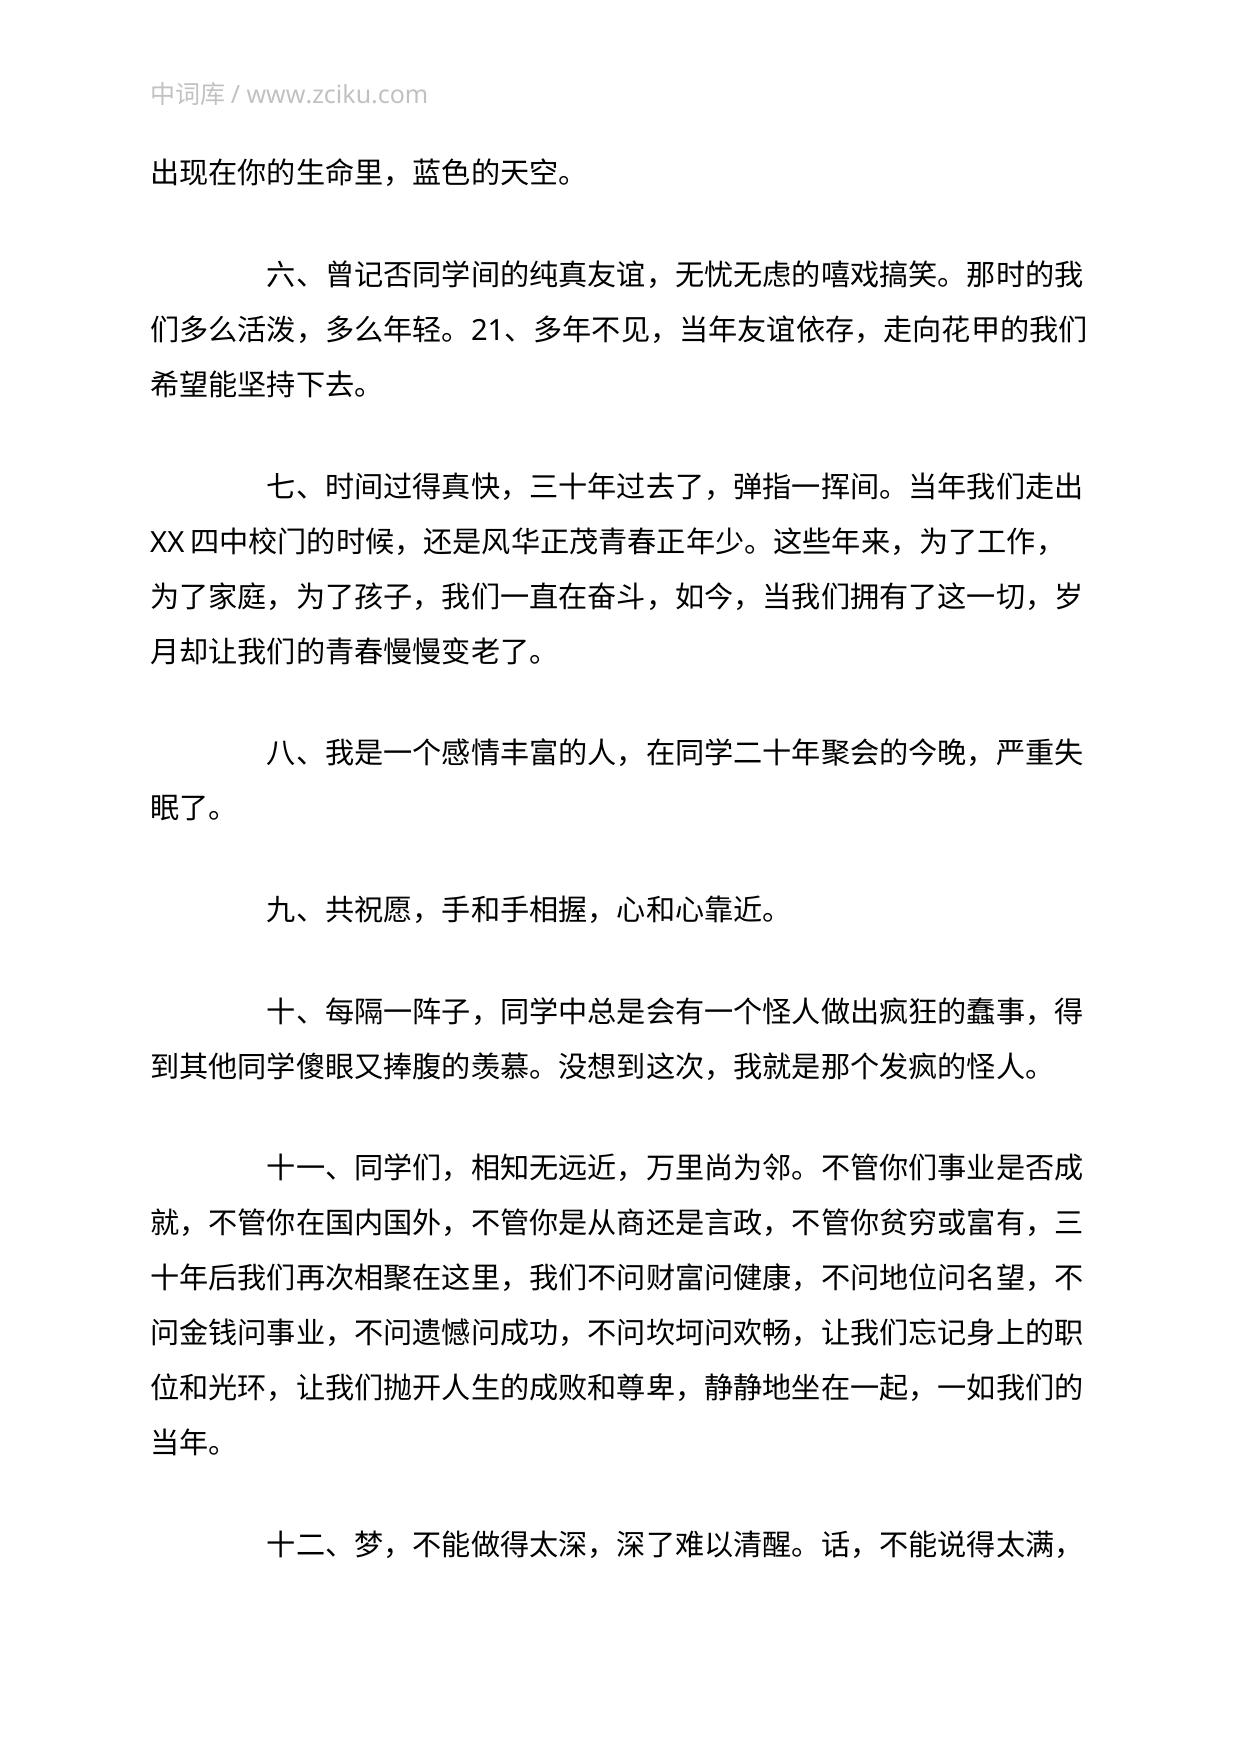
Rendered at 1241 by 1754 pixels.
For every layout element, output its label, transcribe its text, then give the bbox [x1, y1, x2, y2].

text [150, 1521, 1090, 1564]
text 七、时间过得真快，三十年过去了，弹指一挥间。当年我们走出XX四中校门的时候，还是风华正茂青春正年少。这些年来，为了工作，为了家庭，为了孩子，我们一直在奋斗，如今，当我们拥有了这一切，岁月却让我们的青春慢慢变老了。 [150, 463, 1090, 671]
text 六、曾记否同学间的纯真友谊，无忧无虑的嘻戏搞笑。那时的我们多么活泼，多么年轻。21、多年不见，当年友谊依存，走向花甲的我们希望能坚持下去。 [150, 252, 1090, 404]
text 八、我是一个感情丰富的人，在同学二十年聚会的今晚，严重失眠了。 [150, 730, 1090, 827]
text 十一、同学们，相知无远近，万里尚为邻。不管你们事业是否成就，不管你在国内国外，不管你是从商还是言政，不管你贫穷或富有，三十年后我们再次相聚在这里，我们不问财富问健康，不问地位问名望，不问金钱问事业，不问遗憾问成功，不问坎坷问欢畅，让我们忘记身上的职位和光环，让我们抛开人生的成败和尊卑，静静地坐在一起，一如我们的当年。 [150, 1145, 1090, 1462]
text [150, 150, 1090, 192]
text 九、共祝愿，手和手相握，心和心靠近。 [150, 887, 1090, 929]
text 十、每隔一阵子，同学中总是会有一个怪人做出疯狂的蠢事，得到其他同学傻眼又捧腹的羡慕。没想到这次，我就是那个发疯的怪人。 [150, 988, 1090, 1086]
